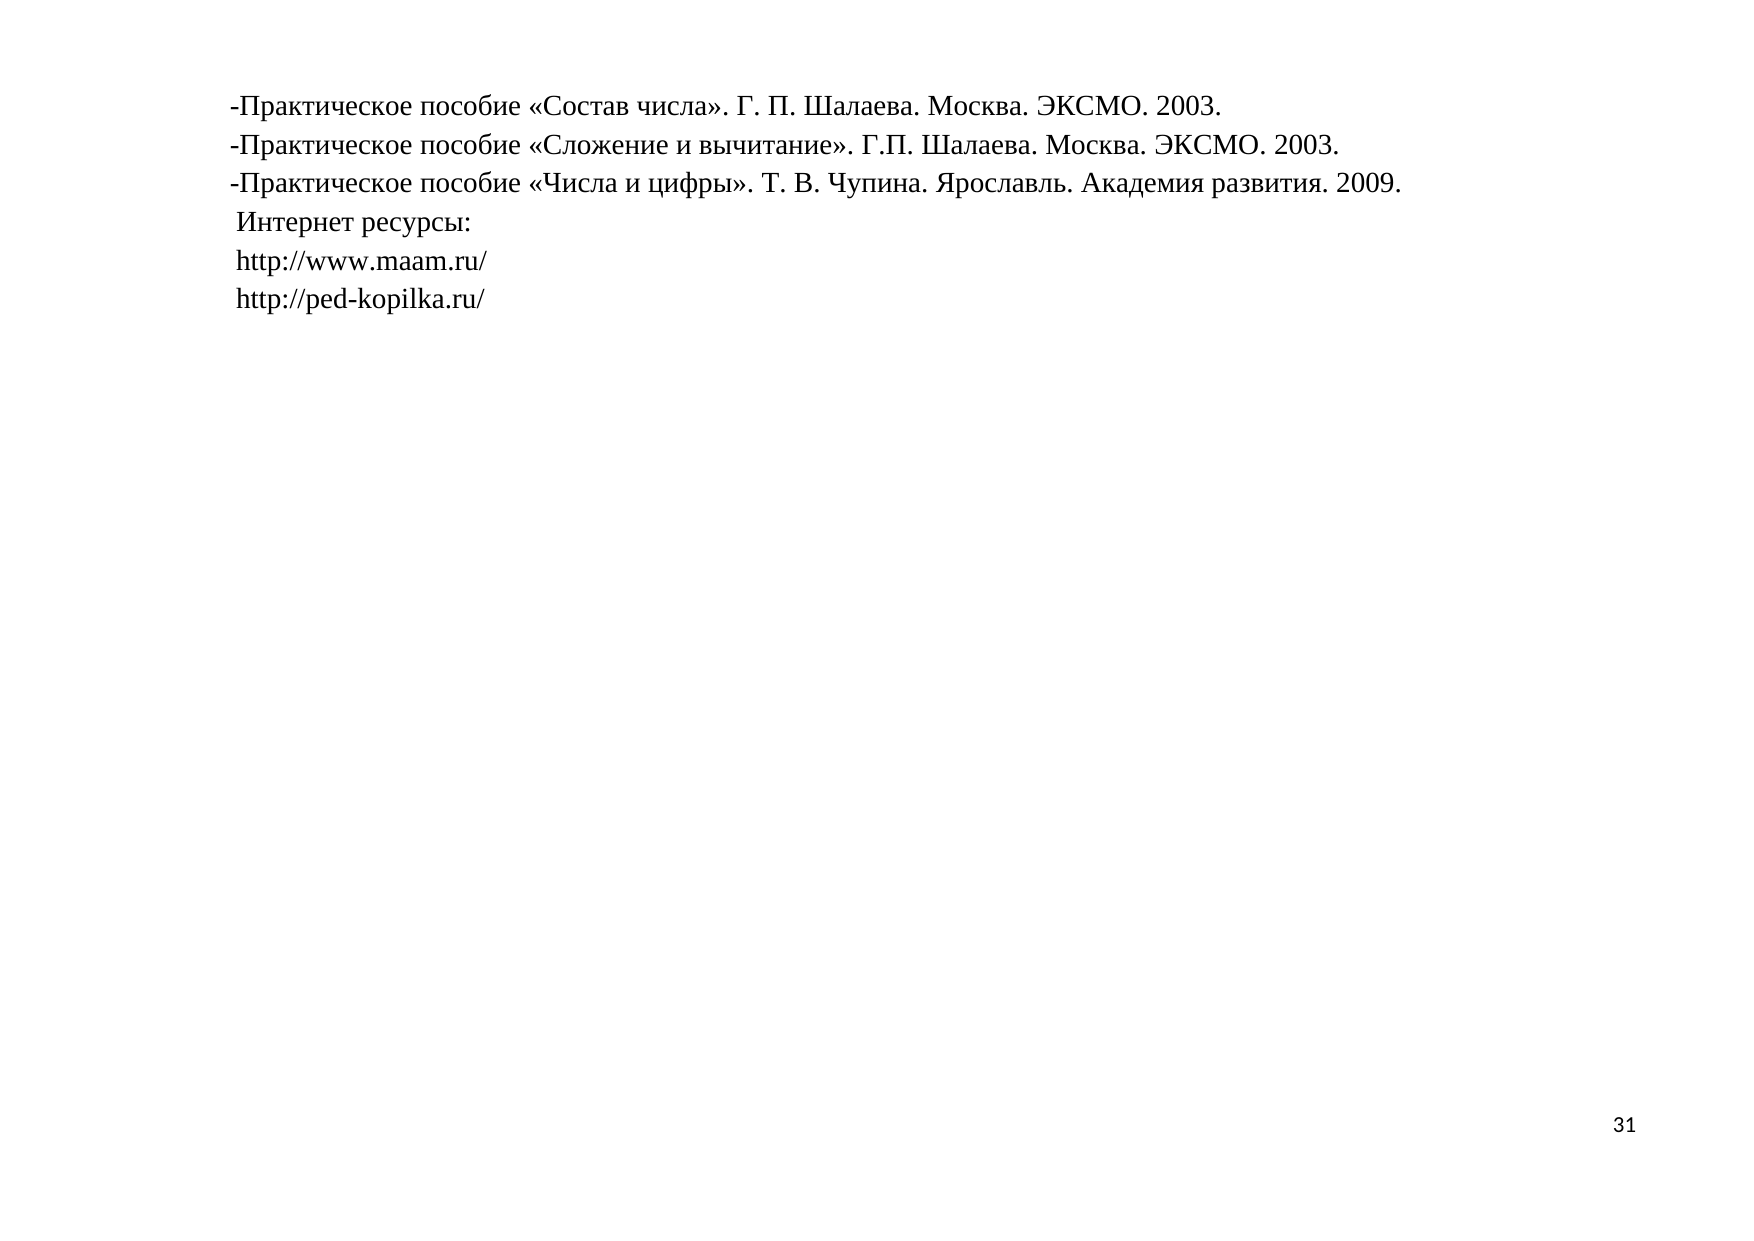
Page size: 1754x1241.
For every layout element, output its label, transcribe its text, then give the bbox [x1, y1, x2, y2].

text http://ped-kopilka.ru/ [162, 281, 1636, 315]
text -Практическое пособие «Состав числа». Г. П. Шалаева. Москва. ЭКСМО. 2003. [156, 88, 1636, 122]
text Интернет ресурсы: [162, 204, 1636, 238]
text -Практическое пособие «Числа и цифры». Т. В. Чупина. Ярославль. Академия развития. 2009. [156, 166, 1636, 199]
text http://www.maam.ru/ [162, 243, 1636, 276]
text -Практическое пособие «Сложение и вычитание». Г.П. Шалаева. Москва. ЭКСМО. 2003. [156, 127, 1636, 161]
